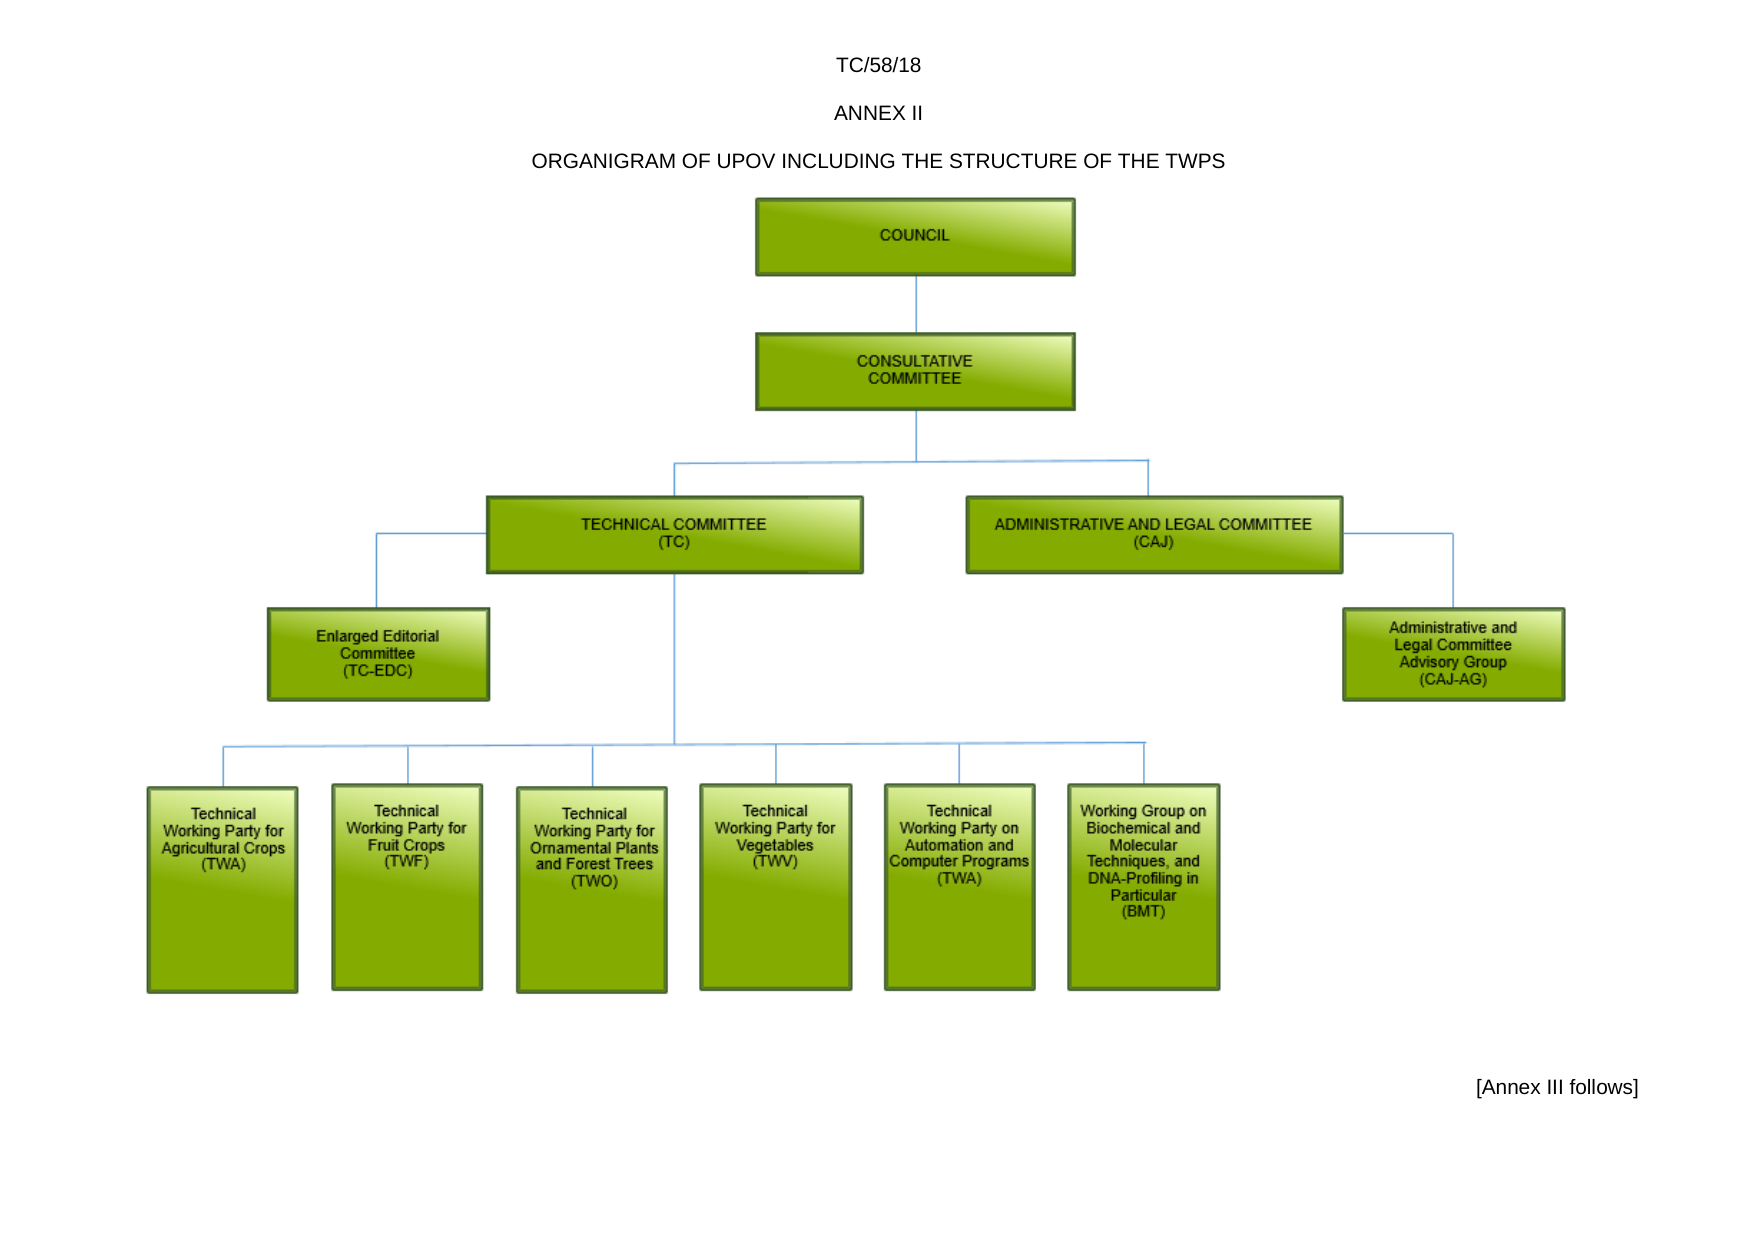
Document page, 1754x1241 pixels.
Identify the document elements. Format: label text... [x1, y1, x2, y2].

text organigram of UPOV including the structure of the TWPs [118, 149, 1639, 173]
picture [81, 172, 1603, 1027]
text [Annex III follows] [118, 1075, 1639, 1099]
